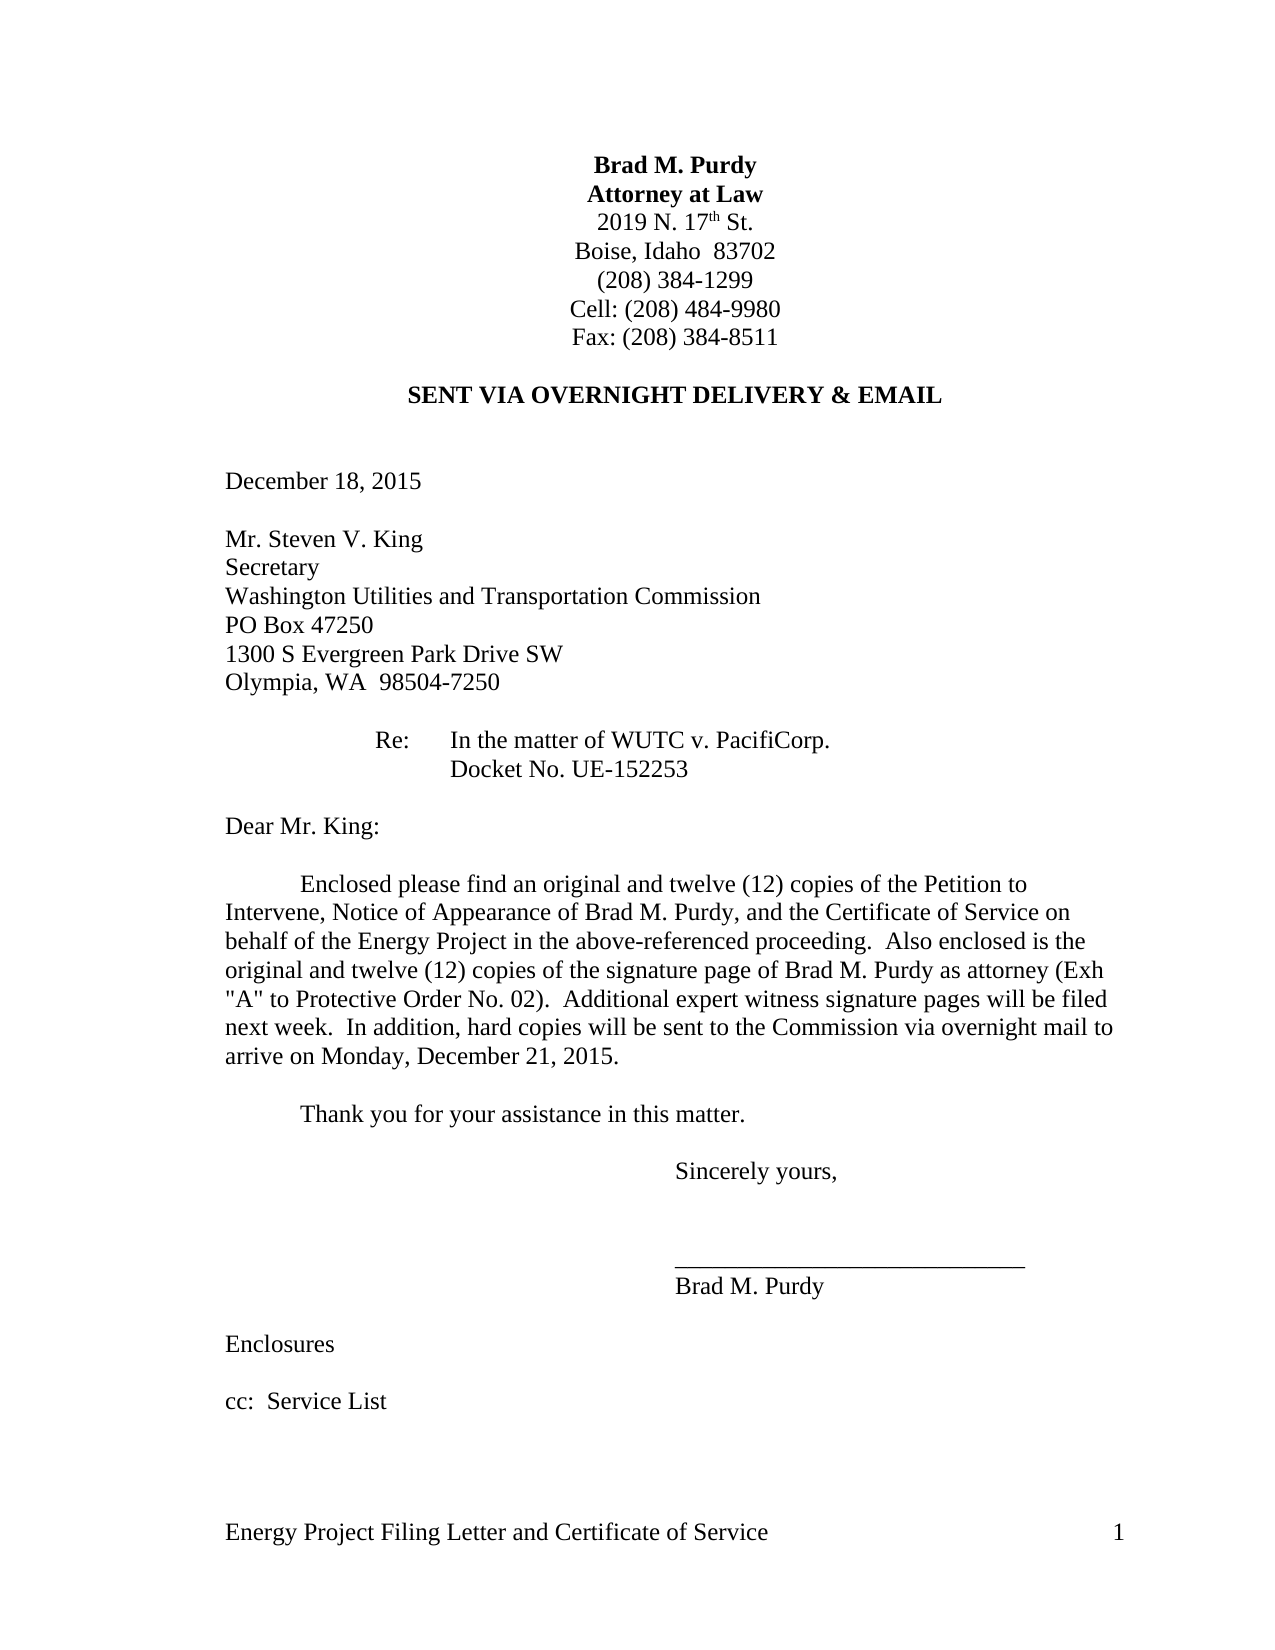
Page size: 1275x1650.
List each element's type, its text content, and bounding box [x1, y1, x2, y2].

text Thank you for your assistance in this matter. [225, 1099, 1125, 1127]
text . [225, 207, 1125, 236]
text Enclosures [225, 1329, 1125, 1357]
text cc: Service List [225, 1386, 1125, 1415]
text (208) 384-1299 [225, 265, 1125, 294]
text Attorney at Law [225, 179, 1125, 207]
text Enclosed please find an original and twelve (12) copies of the Petition to Intervene, Notice of Appearance of Brad M. Purdy, and the Certificate of Service on behalf of the Energy Project in the above-referenced proceeding. Also enclosed is the original and twelve (12) copies of the signature page of Brad M. Purdy as attorney (Exh "A" to Protective Order No. 02). Additional expert witness signature pages will be filed next week. In addition, hard copies will be sent to the Commission via overnight mail to arrive on Monday, December 21, 2015. [225, 869, 1125, 1070]
text Fax: (208) 384-8511 [225, 322, 1125, 351]
text Secretary [225, 552, 1125, 581]
text ____________________________ [225, 1242, 1125, 1271]
text Re: In the matter of WUTC v. PacifiCorp. [375, 725, 1125, 754]
title Brad M. Purdy [225, 150, 1125, 179]
text Docket No. UE-152253 [450, 754, 1125, 782]
text Cell: (208) 484-9980 [225, 294, 1125, 322]
text Brad M. Purdy [225, 1271, 1125, 1300]
text Dear Mr. King: [225, 811, 1125, 840]
text SENT VIA OVERNIGHT DELIVERY & EMAIL [225, 380, 1125, 409]
text Sincerely yours, [225, 1156, 1125, 1185]
text Utilities and Transportation Commission [225, 581, 1125, 610]
subtitle Mr. Steven V. King [225, 524, 1125, 552]
subtitle December 18, 2015 [225, 466, 1125, 495]
